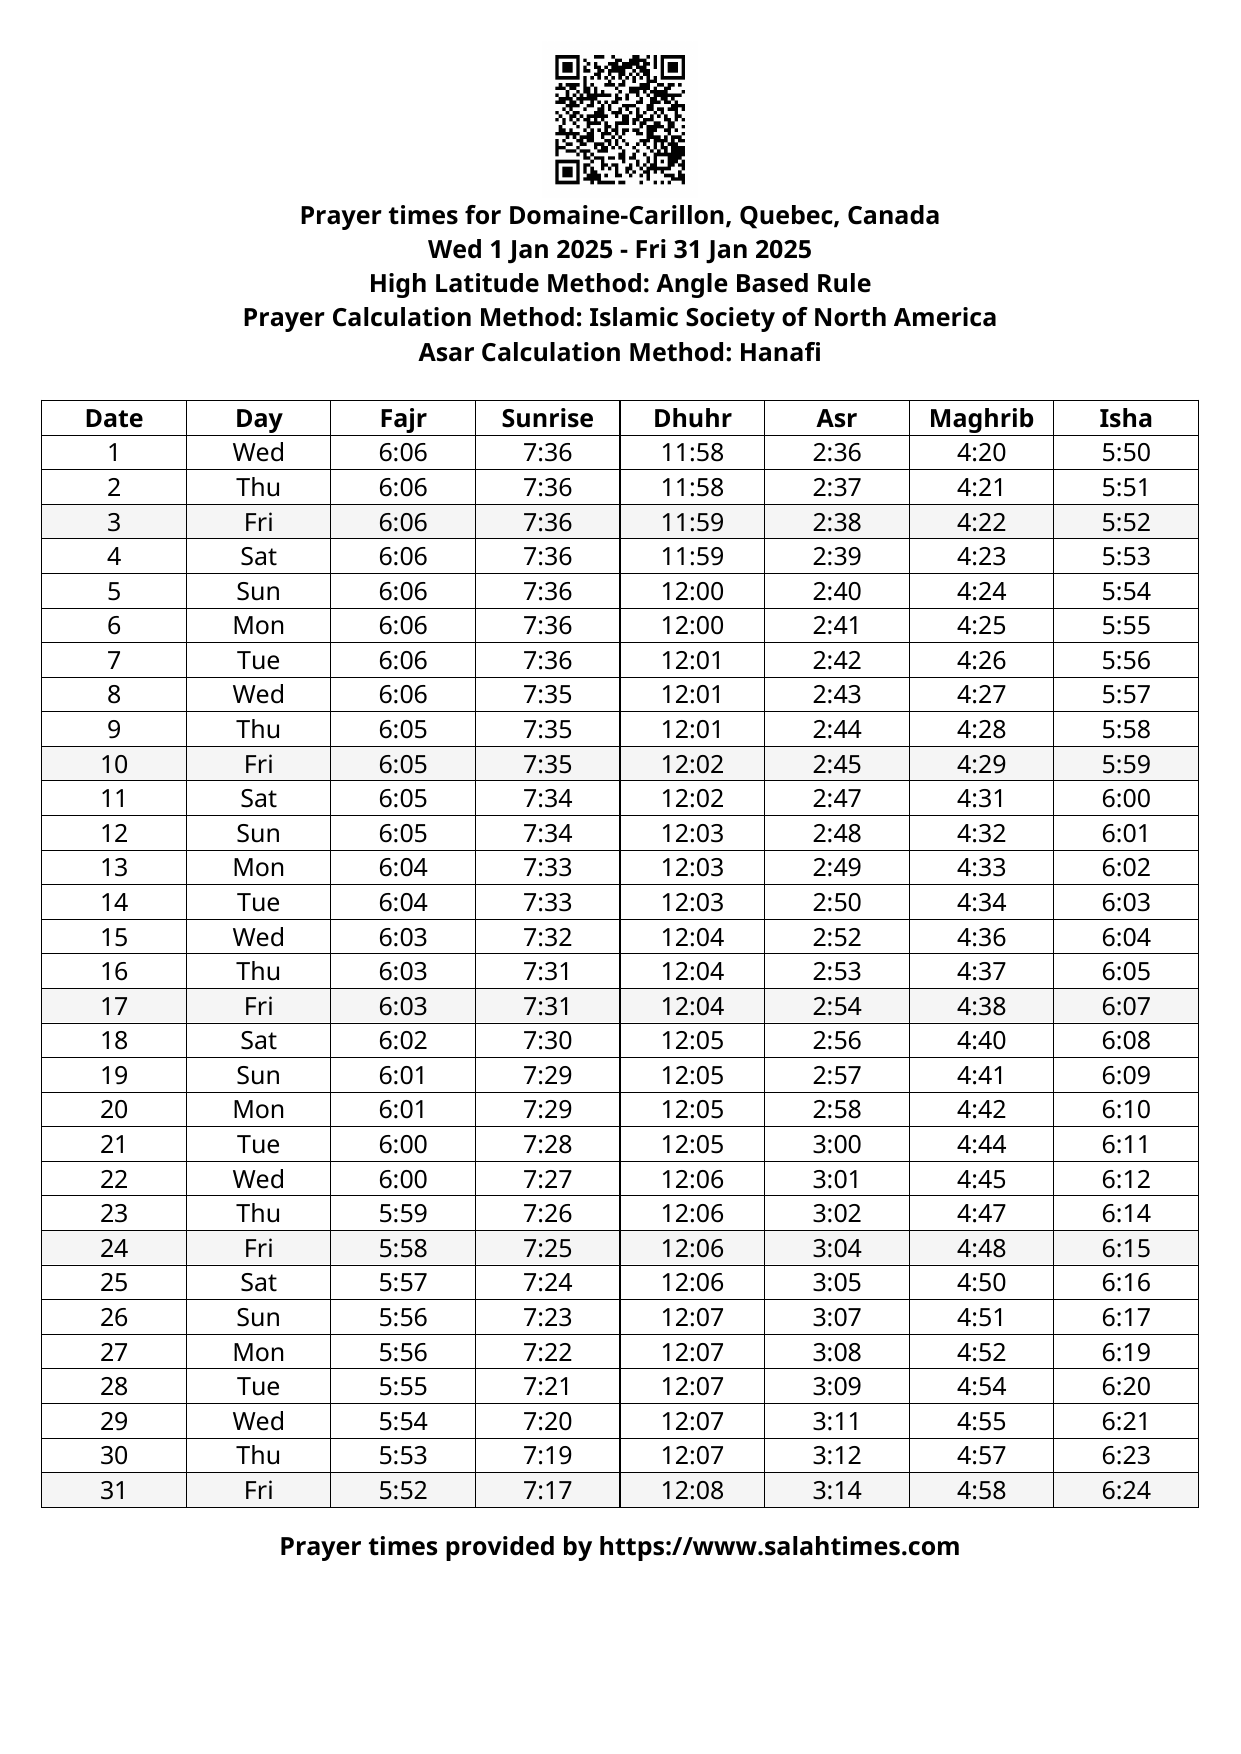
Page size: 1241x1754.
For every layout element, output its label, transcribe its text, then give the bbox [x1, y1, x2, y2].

table_cell 6:05 [331, 816, 475, 849]
table_cell 5:56 [331, 1300, 475, 1334]
table_cell 4:25 [910, 609, 1053, 642]
table_cell 5:56 [1054, 643, 1198, 677]
table_cell 11 [42, 781, 186, 815]
text Asar Calculation Method: Hanafi [42, 334, 1198, 368]
table_cell Sat [187, 1024, 330, 1057]
table_cell 26 [42, 1300, 186, 1334]
table_cell 4:54 [910, 1369, 1053, 1403]
table_cell 2:36 [765, 436, 909, 469]
table_cell 4:34 [910, 885, 1053, 919]
table_cell 12:03 [621, 816, 764, 849]
table_cell 12:06 [621, 1231, 764, 1264]
table_cell 6:02 [331, 1024, 475, 1057]
table_cell 6:06 [331, 539, 475, 573]
table_cell Sat [187, 1266, 330, 1299]
table_cell 6:03 [1054, 885, 1198, 919]
table_cell 3:00 [765, 1127, 909, 1161]
table_cell 25 [42, 1266, 186, 1299]
table_cell Fri [187, 1473, 330, 1507]
table_cell 5:52 [331, 1473, 475, 1507]
table_header Dhuhr [621, 401, 764, 434]
table_cell Sun [187, 1300, 330, 1334]
text Prayer Calculation Method: Islamic Society of North America [42, 300, 1198, 334]
table_cell 12:08 [621, 1473, 764, 1507]
table_cell 6:04 [331, 885, 475, 919]
table_cell 7:29 [476, 1093, 619, 1126]
table_cell 18 [42, 1024, 186, 1057]
table_cell 6:17 [1054, 1300, 1198, 1334]
table_cell 7:26 [476, 1196, 619, 1230]
table_cell Tue [187, 1369, 330, 1403]
table_cell 4:45 [910, 1162, 1053, 1195]
table_cell 4:28 [910, 712, 1053, 746]
table_cell 6:07 [1054, 989, 1198, 1022]
table_cell 6:10 [1054, 1093, 1198, 1126]
table_cell 7 [42, 643, 186, 677]
table_cell 12:01 [621, 643, 764, 677]
table_cell 7:19 [476, 1439, 619, 1472]
table_cell 23 [42, 1196, 186, 1230]
table_header Sunrise [476, 401, 619, 434]
table_cell Sat [187, 539, 330, 573]
table_cell 6:06 [331, 436, 475, 469]
table_cell 2:37 [765, 470, 909, 504]
table_cell 4:38 [910, 989, 1053, 1022]
table_cell 4:21 [910, 470, 1053, 504]
table_cell 12:03 [621, 885, 764, 919]
table_cell 2:45 [765, 747, 909, 780]
table_cell Mon [187, 1335, 330, 1368]
table_cell 11:58 [621, 470, 764, 504]
table_cell 7:36 [476, 539, 619, 573]
table_cell Sat [187, 781, 330, 815]
table_cell 7:36 [476, 470, 619, 504]
table_cell 6:12 [1054, 1162, 1198, 1195]
table_cell 4 [42, 539, 186, 573]
table_cell 12:05 [621, 1058, 764, 1092]
table_cell 27 [42, 1335, 186, 1368]
table_cell 6:03 [331, 989, 475, 1022]
table_cell 6:02 [1054, 851, 1198, 884]
table_cell 7:21 [476, 1369, 619, 1403]
table_cell 2:43 [765, 678, 909, 711]
table_cell 5:54 [331, 1404, 475, 1437]
table_cell Tue [187, 1127, 330, 1161]
table_cell 7:36 [476, 643, 619, 677]
table_cell 6:06 [331, 678, 475, 711]
table_cell 4:23 [910, 539, 1053, 573]
table_cell 5:53 [331, 1439, 475, 1472]
table_cell 4:44 [910, 1127, 1053, 1161]
table_cell 16 [42, 954, 186, 988]
table_cell 4:52 [910, 1335, 1053, 1368]
table_header Maghrib [910, 401, 1053, 434]
table_cell 6:00 [1054, 781, 1198, 815]
table_cell 6:01 [1054, 816, 1198, 849]
table_cell 3:01 [765, 1162, 909, 1195]
table_cell 11:59 [621, 539, 764, 573]
table_cell Fri [187, 747, 330, 780]
table_cell 6:06 [331, 609, 475, 642]
table_cell 5:51 [1054, 470, 1198, 504]
table_cell 4:33 [910, 851, 1053, 884]
table_cell 6:06 [331, 643, 475, 677]
table_cell 6:24 [1054, 1473, 1198, 1507]
table_cell 12:05 [621, 1127, 764, 1161]
table_cell 5:52 [1054, 505, 1198, 538]
table_cell 3:02 [765, 1196, 909, 1230]
table_cell 3:05 [765, 1266, 909, 1299]
table_cell Mon [187, 609, 330, 642]
table_cell Wed [187, 1404, 330, 1437]
table_cell 6:05 [331, 781, 475, 815]
table_cell 2:58 [765, 1093, 909, 1126]
table_cell 2:54 [765, 989, 909, 1022]
table_cell 7:24 [476, 1266, 619, 1299]
table_cell 5:50 [1054, 436, 1198, 469]
table_cell 4:36 [910, 920, 1053, 953]
table_cell 5:58 [331, 1231, 475, 1264]
table_cell 10 [42, 747, 186, 780]
table_cell 12:02 [621, 781, 764, 815]
table_cell 4:37 [910, 954, 1053, 988]
table_cell 5:55 [1054, 609, 1198, 642]
table_cell 21 [42, 1127, 186, 1161]
table_cell 12:07 [621, 1369, 764, 1403]
table_cell 5:56 [331, 1335, 475, 1368]
table_cell Wed [187, 678, 330, 711]
table_cell 7:36 [476, 574, 619, 607]
table_cell 30 [42, 1439, 186, 1472]
table_header Isha [1054, 401, 1198, 434]
table_cell 7:35 [476, 747, 619, 780]
table_cell 20 [42, 1093, 186, 1126]
table_cell 29 [42, 1404, 186, 1437]
table_cell 6:03 [331, 954, 475, 988]
table_cell Fri [187, 989, 330, 1022]
table_cell 7:25 [476, 1231, 619, 1264]
table_cell 4:40 [910, 1024, 1053, 1057]
table_header Fajr [331, 401, 475, 434]
table_cell 7:34 [476, 781, 619, 815]
table_cell 2:48 [765, 816, 909, 849]
table_cell Tue [187, 885, 330, 919]
picture [542, 41, 699, 198]
table_cell 2:44 [765, 712, 909, 746]
table_cell 3:14 [765, 1473, 909, 1507]
table_cell 5:54 [1054, 574, 1198, 607]
table_cell 12:01 [621, 678, 764, 711]
table_cell 6:15 [1054, 1231, 1198, 1264]
table_cell 6:00 [331, 1127, 475, 1161]
table_cell Sun [187, 1058, 330, 1092]
table_cell 3:11 [765, 1404, 909, 1437]
table_cell 7:35 [476, 712, 619, 746]
table_cell 7:36 [476, 505, 619, 538]
table_cell Wed [187, 1162, 330, 1195]
table_cell 7:30 [476, 1024, 619, 1057]
table_cell 11:58 [621, 436, 764, 469]
table_cell 6:06 [331, 505, 475, 538]
table_cell 4:42 [910, 1093, 1053, 1126]
table_cell 15 [42, 920, 186, 953]
table_cell Thu [187, 954, 330, 988]
text Prayer times for Domaine-Carillon, Quebec, Canada [42, 198, 1198, 232]
table_cell 6:16 [1054, 1266, 1198, 1299]
table_cell 4:27 [910, 678, 1053, 711]
table_cell 12:05 [621, 1093, 764, 1126]
table_cell 3:09 [765, 1369, 909, 1403]
table_cell 4:58 [910, 1473, 1053, 1507]
table_cell 2:47 [765, 781, 909, 815]
table_cell 6:04 [331, 851, 475, 884]
table_cell 4:47 [910, 1196, 1053, 1230]
table_cell 7:31 [476, 989, 619, 1022]
table_cell Sun [187, 816, 330, 849]
table_cell 2:49 [765, 851, 909, 884]
table_cell 22 [42, 1162, 186, 1195]
table_cell 7:20 [476, 1404, 619, 1437]
table_cell 7:33 [476, 851, 619, 884]
table_cell 6:04 [1054, 920, 1198, 953]
table_cell Tue [187, 643, 330, 677]
table_cell 7:29 [476, 1058, 619, 1092]
table_cell 2:52 [765, 920, 909, 953]
table_cell 4:20 [910, 436, 1053, 469]
table_cell Thu [187, 470, 330, 504]
table_cell 6:05 [331, 747, 475, 780]
table_cell 4:32 [910, 816, 1053, 849]
table_cell 2:57 [765, 1058, 909, 1092]
table_cell 5:55 [331, 1369, 475, 1403]
table_cell 2:42 [765, 643, 909, 677]
table_cell 12:00 [621, 574, 764, 607]
table_cell 12:07 [621, 1300, 764, 1334]
table_cell 12:04 [621, 920, 764, 953]
table_cell 12:00 [621, 609, 764, 642]
table_cell 17 [42, 989, 186, 1022]
table_cell 3 [42, 505, 186, 538]
table_cell 9 [42, 712, 186, 746]
table_cell 6:01 [331, 1093, 475, 1126]
table_cell 12:05 [621, 1024, 764, 1057]
table_cell 6:06 [331, 470, 475, 504]
table_cell 12 [42, 816, 186, 849]
table_cell 5:53 [1054, 539, 1198, 573]
table_cell 2:39 [765, 539, 909, 573]
table_cell 4:51 [910, 1300, 1053, 1334]
table_cell 7:22 [476, 1335, 619, 1368]
table_cell 6:23 [1054, 1439, 1198, 1472]
table_cell 5:59 [1054, 747, 1198, 780]
table_cell Wed [187, 920, 330, 953]
table_cell 4:31 [910, 781, 1053, 815]
table_cell 4:48 [910, 1231, 1053, 1264]
table_cell 7:31 [476, 954, 619, 988]
table_cell 7:35 [476, 678, 619, 711]
table_cell 31 [42, 1473, 186, 1507]
table_cell 7:32 [476, 920, 619, 953]
table_cell 4:41 [910, 1058, 1053, 1092]
table_cell Mon [187, 1093, 330, 1126]
table_cell 12:02 [621, 747, 764, 780]
table_cell 6:01 [331, 1058, 475, 1092]
table_cell 4:57 [910, 1439, 1053, 1472]
table_cell 28 [42, 1369, 186, 1403]
table_cell 6:21 [1054, 1404, 1198, 1437]
table_cell 7:27 [476, 1162, 619, 1195]
table_cell Wed [187, 436, 330, 469]
table_cell 6:20 [1054, 1369, 1198, 1403]
table_cell 2:50 [765, 885, 909, 919]
table_cell 4:24 [910, 574, 1053, 607]
text Prayer times provided by https://www.salahtimes.com [42, 1528, 1198, 1563]
text High Latitude Method: Angle Based Rule [42, 266, 1198, 300]
table_cell 7:17 [476, 1473, 619, 1507]
table_cell 13 [42, 851, 186, 884]
table_cell 7:23 [476, 1300, 619, 1334]
table_cell 4:29 [910, 747, 1053, 780]
table_cell 6:05 [331, 712, 475, 746]
table_cell 2 [42, 470, 186, 504]
table_cell 24 [42, 1231, 186, 1264]
table_cell 5:57 [1054, 678, 1198, 711]
table_cell 2:53 [765, 954, 909, 988]
table_cell 12:03 [621, 851, 764, 884]
table_cell 7:34 [476, 816, 619, 849]
table_cell 12:07 [621, 1335, 764, 1368]
table_header Asr [765, 401, 909, 434]
table_cell 5 [42, 574, 186, 607]
table_cell 6:11 [1054, 1127, 1198, 1161]
table_cell Fri [187, 1231, 330, 1264]
table_cell 12:06 [621, 1266, 764, 1299]
table_cell 6:14 [1054, 1196, 1198, 1230]
table_cell Thu [187, 712, 330, 746]
table_cell 6:08 [1054, 1024, 1198, 1057]
table_cell 4:55 [910, 1404, 1053, 1437]
table_cell 7:33 [476, 885, 619, 919]
table_cell 5:58 [1054, 712, 1198, 746]
table_cell 12:06 [621, 1196, 764, 1230]
table_cell 12:01 [621, 712, 764, 746]
table_cell 2:40 [765, 574, 909, 607]
table_cell 12:06 [621, 1162, 764, 1195]
table_cell 12:04 [621, 989, 764, 1022]
table_cell 4:22 [910, 505, 1053, 538]
table_cell 5:59 [331, 1196, 475, 1230]
table_cell Mon [187, 851, 330, 884]
table_cell Thu [187, 1196, 330, 1230]
table_cell Fri [187, 505, 330, 538]
table_cell 7:36 [476, 436, 619, 469]
table_cell 2:41 [765, 609, 909, 642]
table_cell 2:38 [765, 505, 909, 538]
table_header Date [42, 401, 186, 434]
table_cell 7:28 [476, 1127, 619, 1161]
table_cell 12:07 [621, 1404, 764, 1437]
table_cell 6:19 [1054, 1335, 1198, 1368]
table_cell 5:57 [331, 1266, 475, 1299]
table_cell 6:09 [1054, 1058, 1198, 1092]
table_cell 6 [42, 609, 186, 642]
table_cell 4:50 [910, 1266, 1053, 1299]
table_cell Thu [187, 1439, 330, 1472]
table_cell 3:07 [765, 1300, 909, 1334]
table_cell 6:03 [331, 920, 475, 953]
table_cell 8 [42, 678, 186, 711]
table_cell 11:59 [621, 505, 764, 538]
table_cell 14 [42, 885, 186, 919]
table_cell 3:04 [765, 1231, 909, 1264]
table_cell Sun [187, 574, 330, 607]
table_cell 6:05 [1054, 954, 1198, 988]
table_cell 6:06 [331, 574, 475, 607]
table_cell 12:04 [621, 954, 764, 988]
text Wed 1 Jan 2025 - Fri 31 Jan 2025 [42, 232, 1198, 266]
table_header Day [187, 401, 330, 434]
table_cell 19 [42, 1058, 186, 1092]
table_cell 3:12 [765, 1439, 909, 1472]
table_cell 12:07 [621, 1439, 764, 1472]
table_cell 3:08 [765, 1335, 909, 1368]
table_cell 7:36 [476, 609, 619, 642]
table_cell 2:56 [765, 1024, 909, 1057]
table_cell 6:00 [331, 1162, 475, 1195]
table_cell 4:26 [910, 643, 1053, 677]
table_cell 1 [42, 436, 186, 469]
